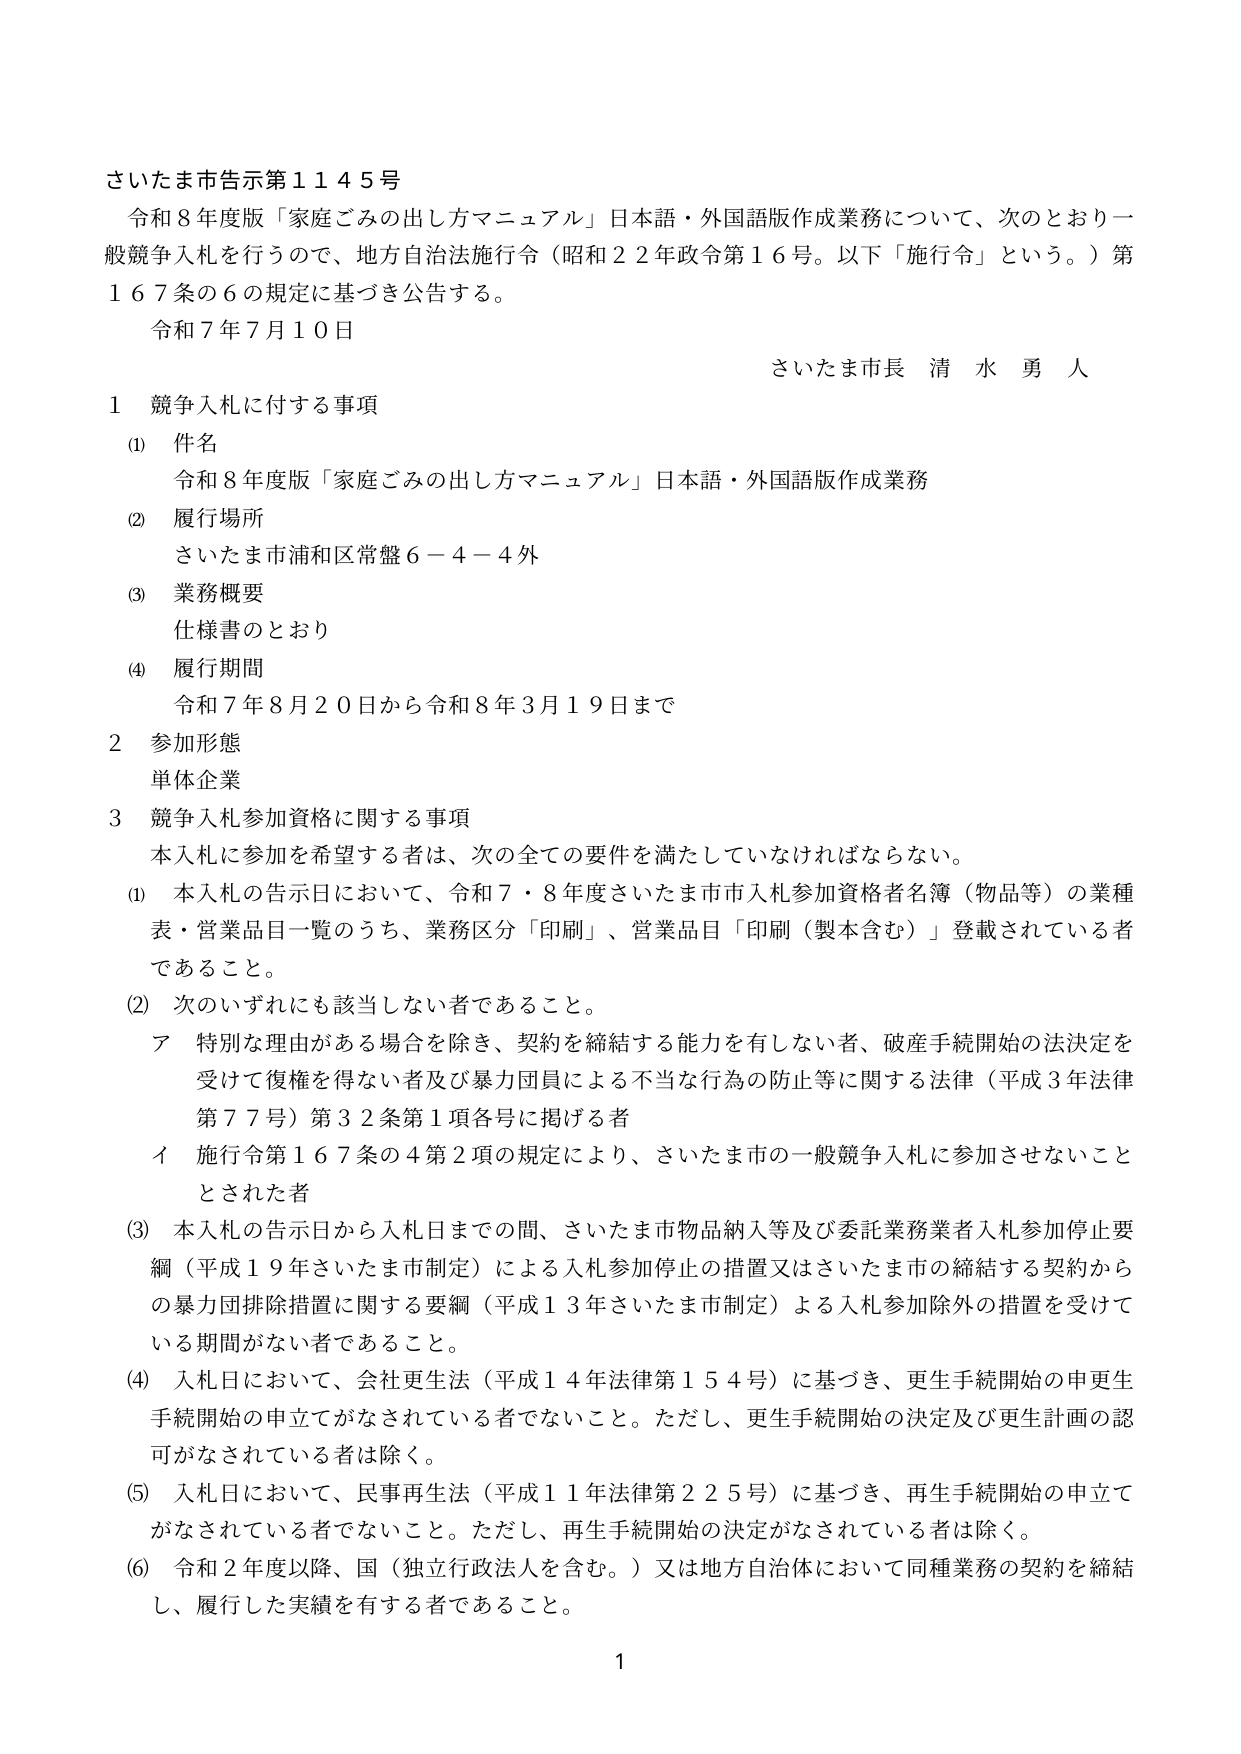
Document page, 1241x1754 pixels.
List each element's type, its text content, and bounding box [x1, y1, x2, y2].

text ⑵ 履行場所 [104, 498, 1136, 536]
text 令和７年７月１０日 [104, 311, 1136, 348]
text ⑴ 件名 [104, 423, 1136, 461]
text ２ 参加形態 [104, 723, 1136, 761]
text ア 特別な理由がある場合を除き、契約を締結する能力を有しない者、破産手続開始の法決定を受けて復権を得ない者及び暴力団員による不当な行為の防止等に関する法律（平成３年法律第７７号）第３２条第１項各号に掲げる者 [104, 1023, 1136, 1136]
text さいたま市長 清 水 勇 人 [104, 348, 1136, 386]
text ⑹ 令和２年度以降、国（独立行政法人を含む。）又は地方自治体において同種業務の契約を締結し、履行した実績を有する者であること。 [104, 1548, 1136, 1623]
text ３ 競争入札参加資格に関する事項 [104, 798, 1136, 836]
text ⑵ 次のいずれにも該当しない者であること。 [104, 986, 1136, 1023]
text 令和８年度版「家庭ごみの出し方マニュアル」日本語・外国語版作成業務について、次のとおり一般競争入札を行うので、地方自治法施行令（昭和２２年政令第１６号。以下「施行令」という。）第１６７条の６の規定に基づき公告する。 [104, 198, 1136, 311]
text 令和８年度版「家庭ごみの出し方マニュアル」日本語・外国語版作成業務 [104, 461, 1136, 498]
text ⑴ 本入札の告示日において、令和７・８年度さいたま市市入札参加資格者名簿（物品等）の業種表・営業品目一覧のうち、業務区分「印刷」、営業品目「印刷（製本含む）」登載されている者であること。 [127, 873, 1136, 986]
text 仕様書のとおり [104, 611, 1136, 648]
text ⑷ 履行期間 [104, 648, 1136, 686]
text ⑶ 本入札の告示日から入札日までの間、さいたま市物品納入等及び委託業務業者入札参加停止要綱（平成１９年さいたま市制定）による入札参加停止の措置又はさいたま市の締結する契約からの暴力団排除措置に関する要綱（平成１３年さいたま市制定）よる入札参加除外の措置を受けている期間がない者であること。 [104, 1211, 1136, 1361]
text 単体企業 [104, 761, 1136, 798]
text ⑸ 入札日において、民事再生法（平成１１年法律第２２５号）に基づき、再生手続開始の申立てがなされている者でないこと。ただし、再生手続開始の決定がなされている者は除く。 [104, 1473, 1136, 1548]
text さいたま市告示第１１４５号 [104, 161, 1136, 198]
text さいたま市浦和区常盤６－４－４外 [104, 536, 1136, 573]
text ⑶ 業務概要 [104, 573, 1136, 611]
text 令和７年８月２０日から令和８年３月１９日まで [104, 686, 1136, 723]
text ⑷ 入札日において、会社更生法（平成１４年法律第１５４号）に基づき、更生手続開始の申更生手続開始の申立てがなされている者でないこと。ただし、更生手続開始の決定及び更生計画の認可がなされている者は除く。 [104, 1361, 1136, 1473]
text １ 競争入札に付する事項 [104, 386, 1136, 423]
text 本入札に参加を希望する者は、次の全ての要件を満たしていなければならない。 [104, 836, 1136, 873]
text イ 施行令第１６７条の４第２項の規定により、さいたま市の一般競争入札に参加させないこととされた者 [104, 1136, 1136, 1211]
